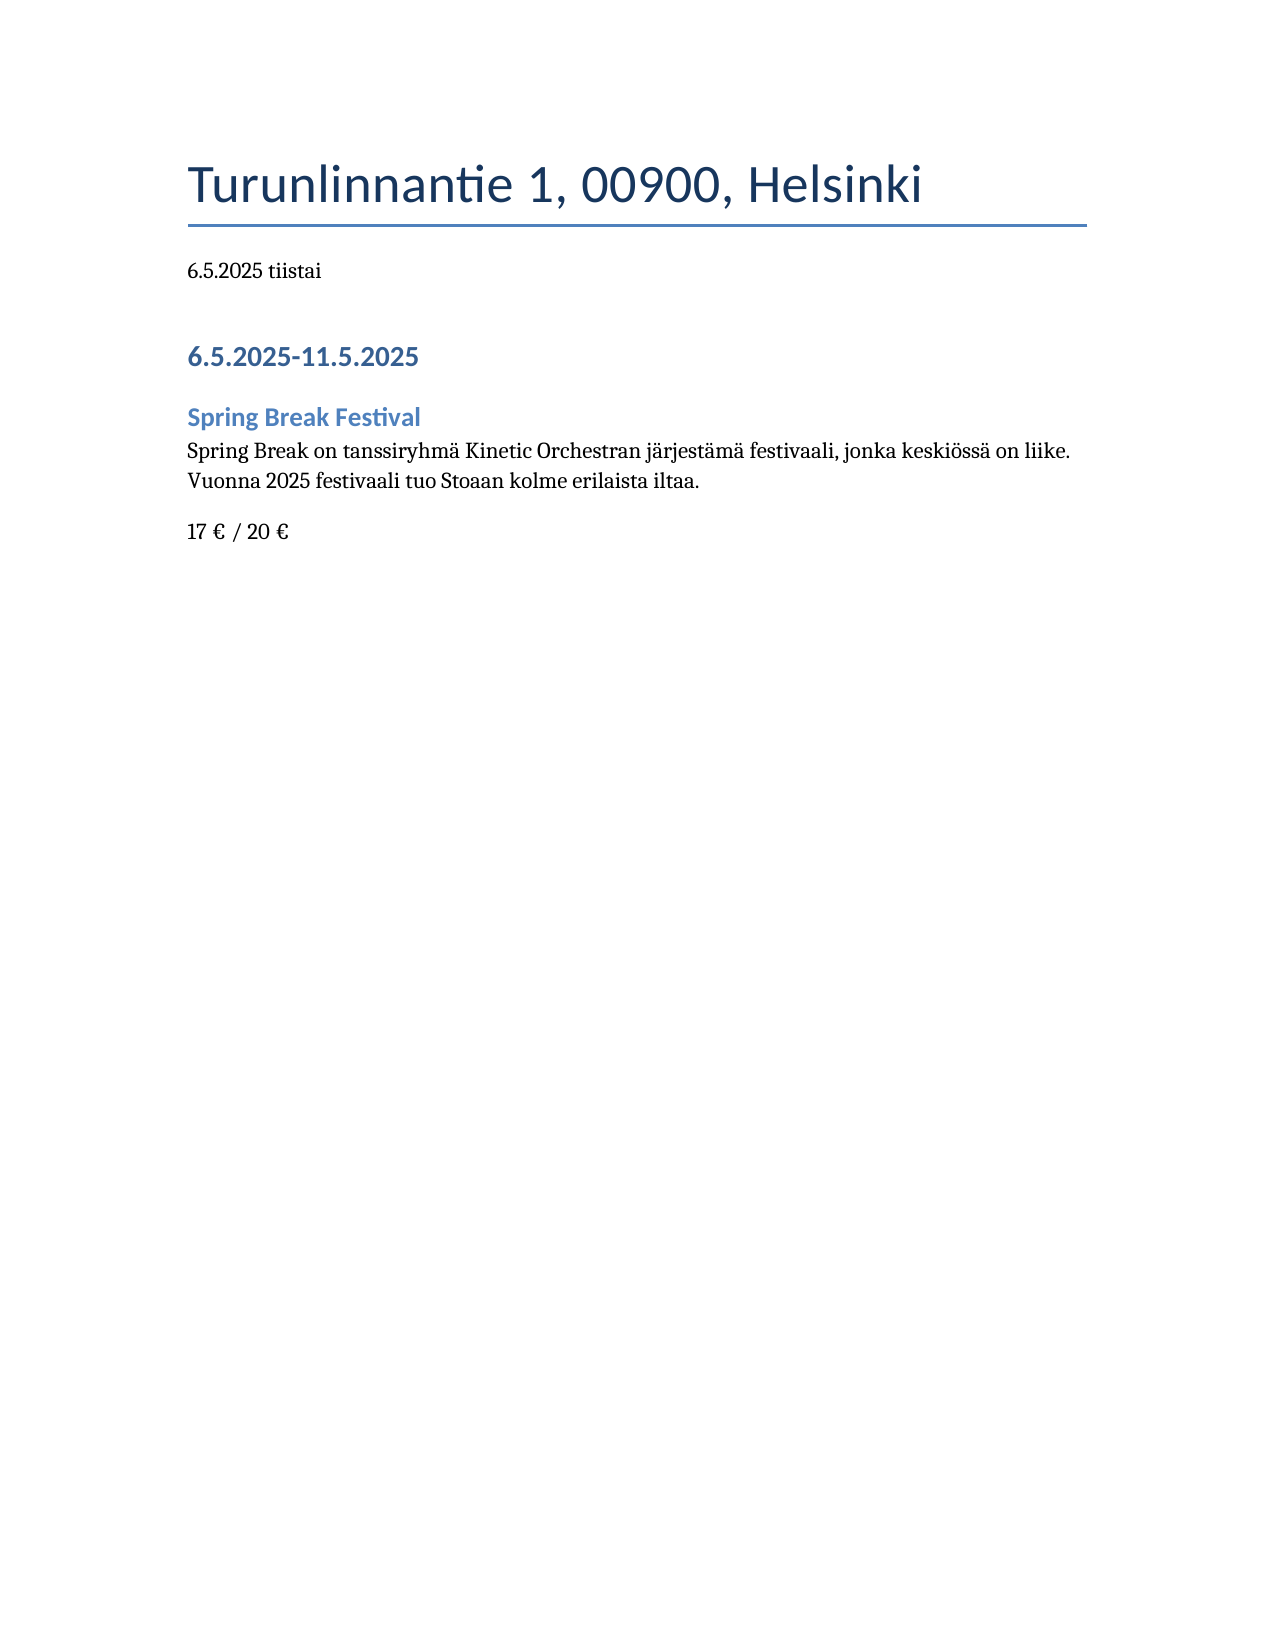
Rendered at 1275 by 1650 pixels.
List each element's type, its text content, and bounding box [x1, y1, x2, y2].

title Turunlinnantie 1, 00900, Helsinki [187, 150, 1087, 227]
text Spring Break on tanssiryhmä Kinetic Orchestran järjestämä festivaali, jonka keskiössä on liike. Vuonna 2025 festivaali tuo Stoaan kolme erilaista iltaa. [187, 438, 1087, 494]
text 17 € / 20 € [187, 519, 1087, 545]
subtitle Spring Break Festival [187, 400, 1087, 433]
subtitle 6.5.2025-11.5.2025 [187, 338, 1087, 374]
text 6.5.2025 tiistai [187, 258, 1087, 284]
